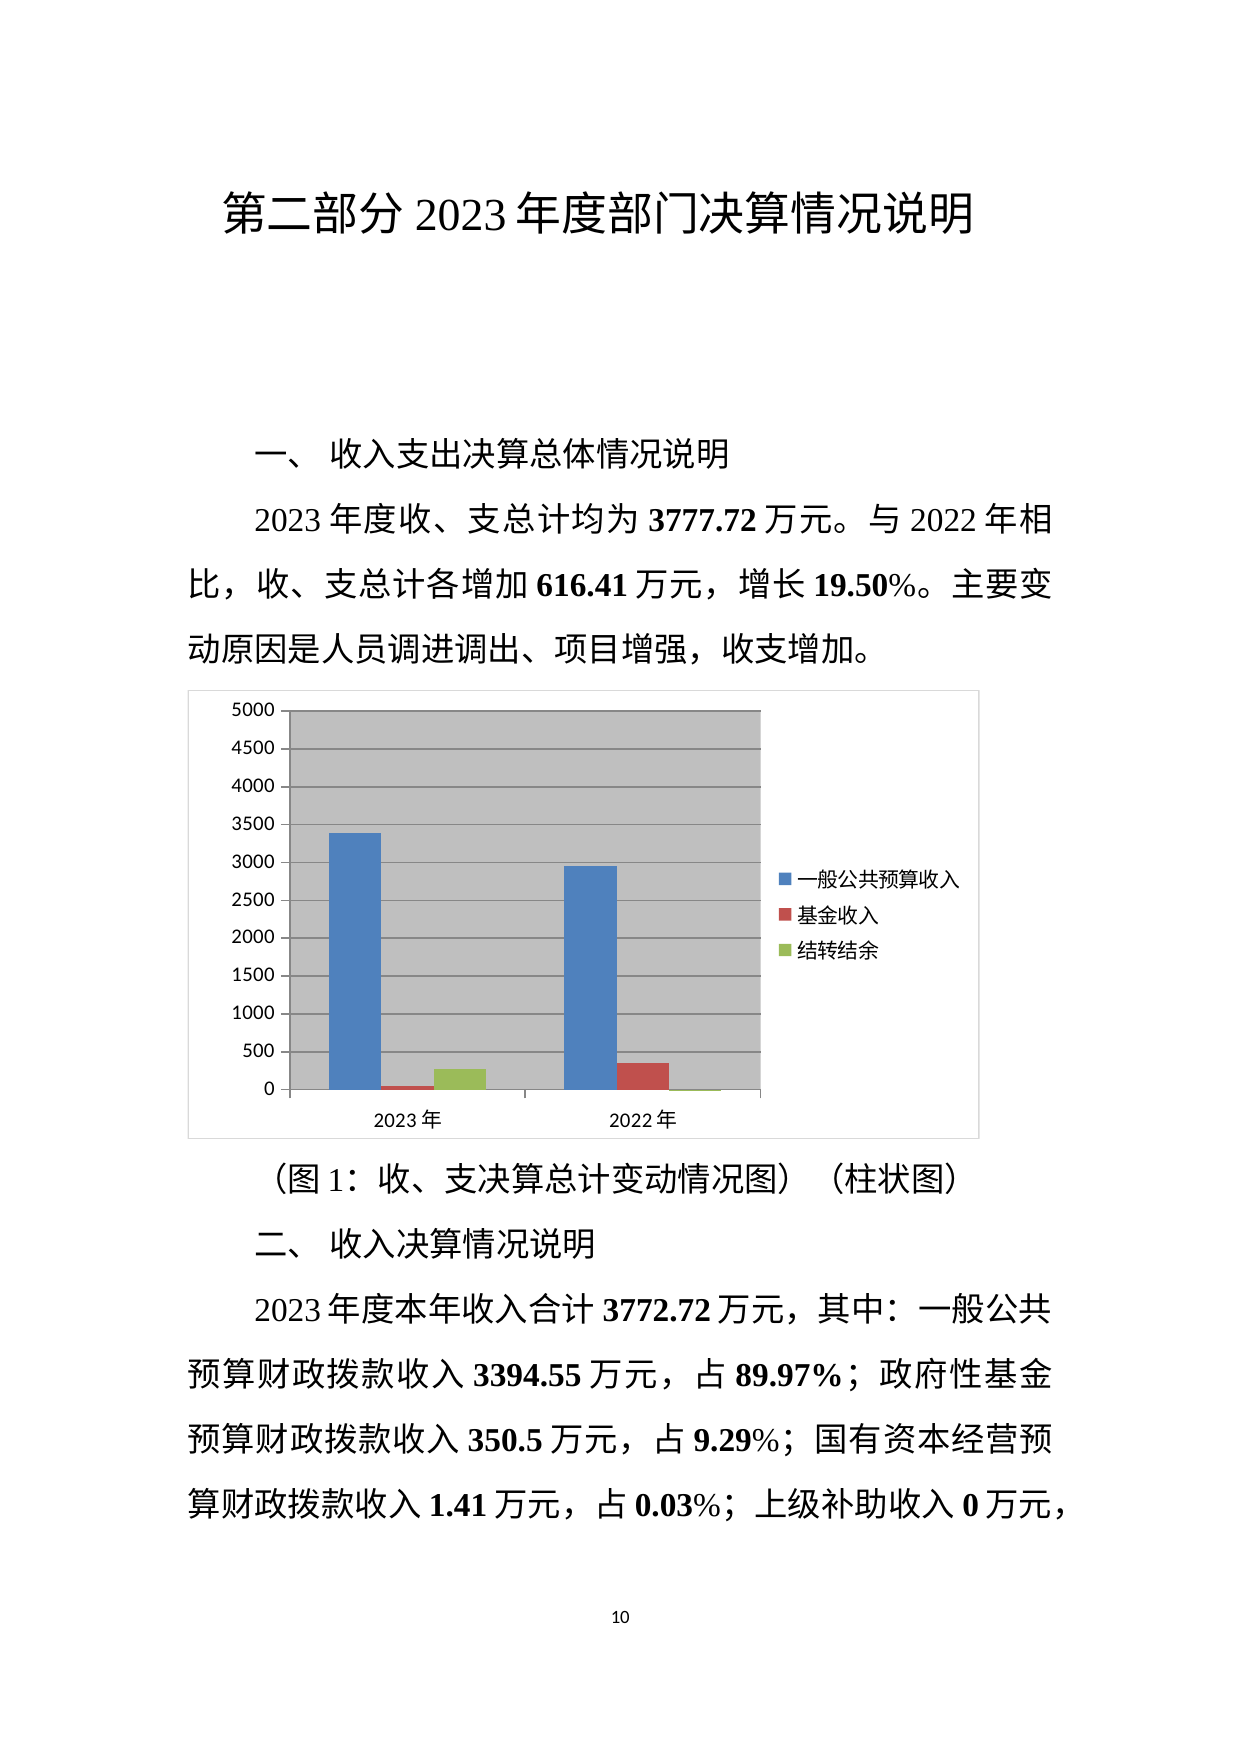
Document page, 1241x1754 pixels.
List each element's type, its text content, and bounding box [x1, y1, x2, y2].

text （图1：收、支决算总计变动情况图）（柱状图） [187, 1144, 1053, 1209]
subtitle 第二部分 2023年度部门决算情况说明 [187, 162, 1007, 259]
list 收入支出决算总体情况说明 [254, 420, 1053, 485]
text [187, 1274, 1053, 1534]
text 2023年度收、支总计均为3777.72万元。与2022年相比，收、支总计各增加616.41万元，增长19.50%。主要变动原因是人员调进调出、项目增强，收支增加。 [187, 485, 1053, 680]
list 收入决算情况说明 [254, 1209, 1053, 1274]
